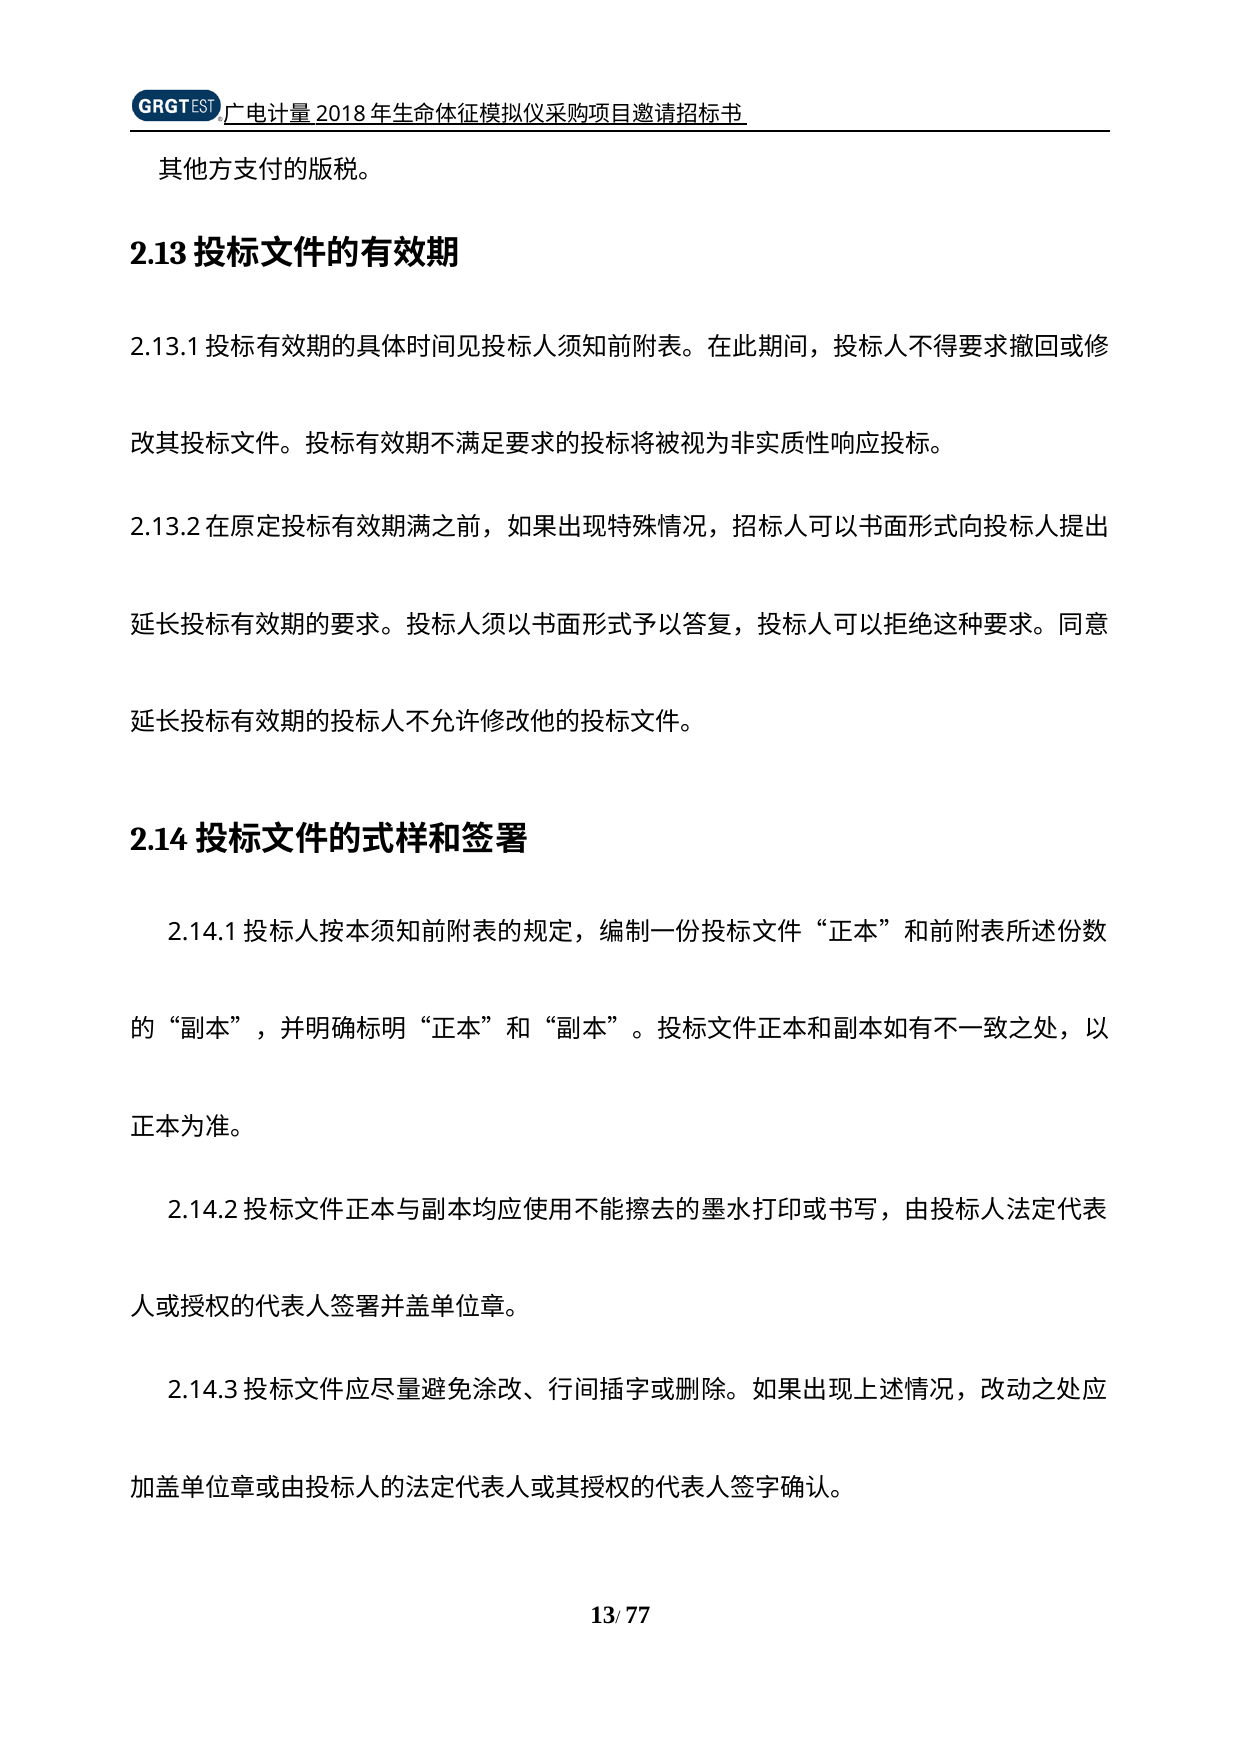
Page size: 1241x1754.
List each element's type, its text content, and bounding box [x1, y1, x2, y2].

picture [129, 88, 224, 122]
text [158, 135, 1110, 200]
text 2.14.2投标文件正本与副本均应使用不能擦去的墨水打印或书写，由投标人法定代表人或授权的代表人签署并盖单位章。 [130, 1175, 1110, 1337]
text 2.14.1投标人按本须知前附表的规定，编制一份投标文件“正本”和前附表所述份数的“副本”，并明确标明“正本”和“副本”。投标文件正本和副本如有不一致之处，以正本为准。 [130, 897, 1110, 1157]
text 2.13.1投标有效期的具体时间见投标人须知前附表。在此期间，投标人不得要求撤回或修改其投标文件。投标有效期不满足要求的投标将被视为非实质性响应投标。 [130, 312, 1110, 474]
subtitle 2.13投标文件的有效期 [130, 218, 1110, 283]
text 2.13.2在原定投标有效期满之前，如果出现特殊情况，招标人可以书面形式向投标人提出延长投标有效期的要求。投标人须以书面形式予以答复，投标人可以拒绝这种要求。同意延长投标有效期的投标人不允许修改他的投标文件。 [130, 492, 1110, 752]
subtitle 2.14投标文件的式样和签署 [130, 803, 1110, 868]
text 2.14.3投标文件应尽量避免涂改、行间插字或删除。如果出现上述情况，改动之处应加盖单位章或由投标人的法定代表人或其授权的代表人签字确认。 [130, 1356, 1110, 1518]
